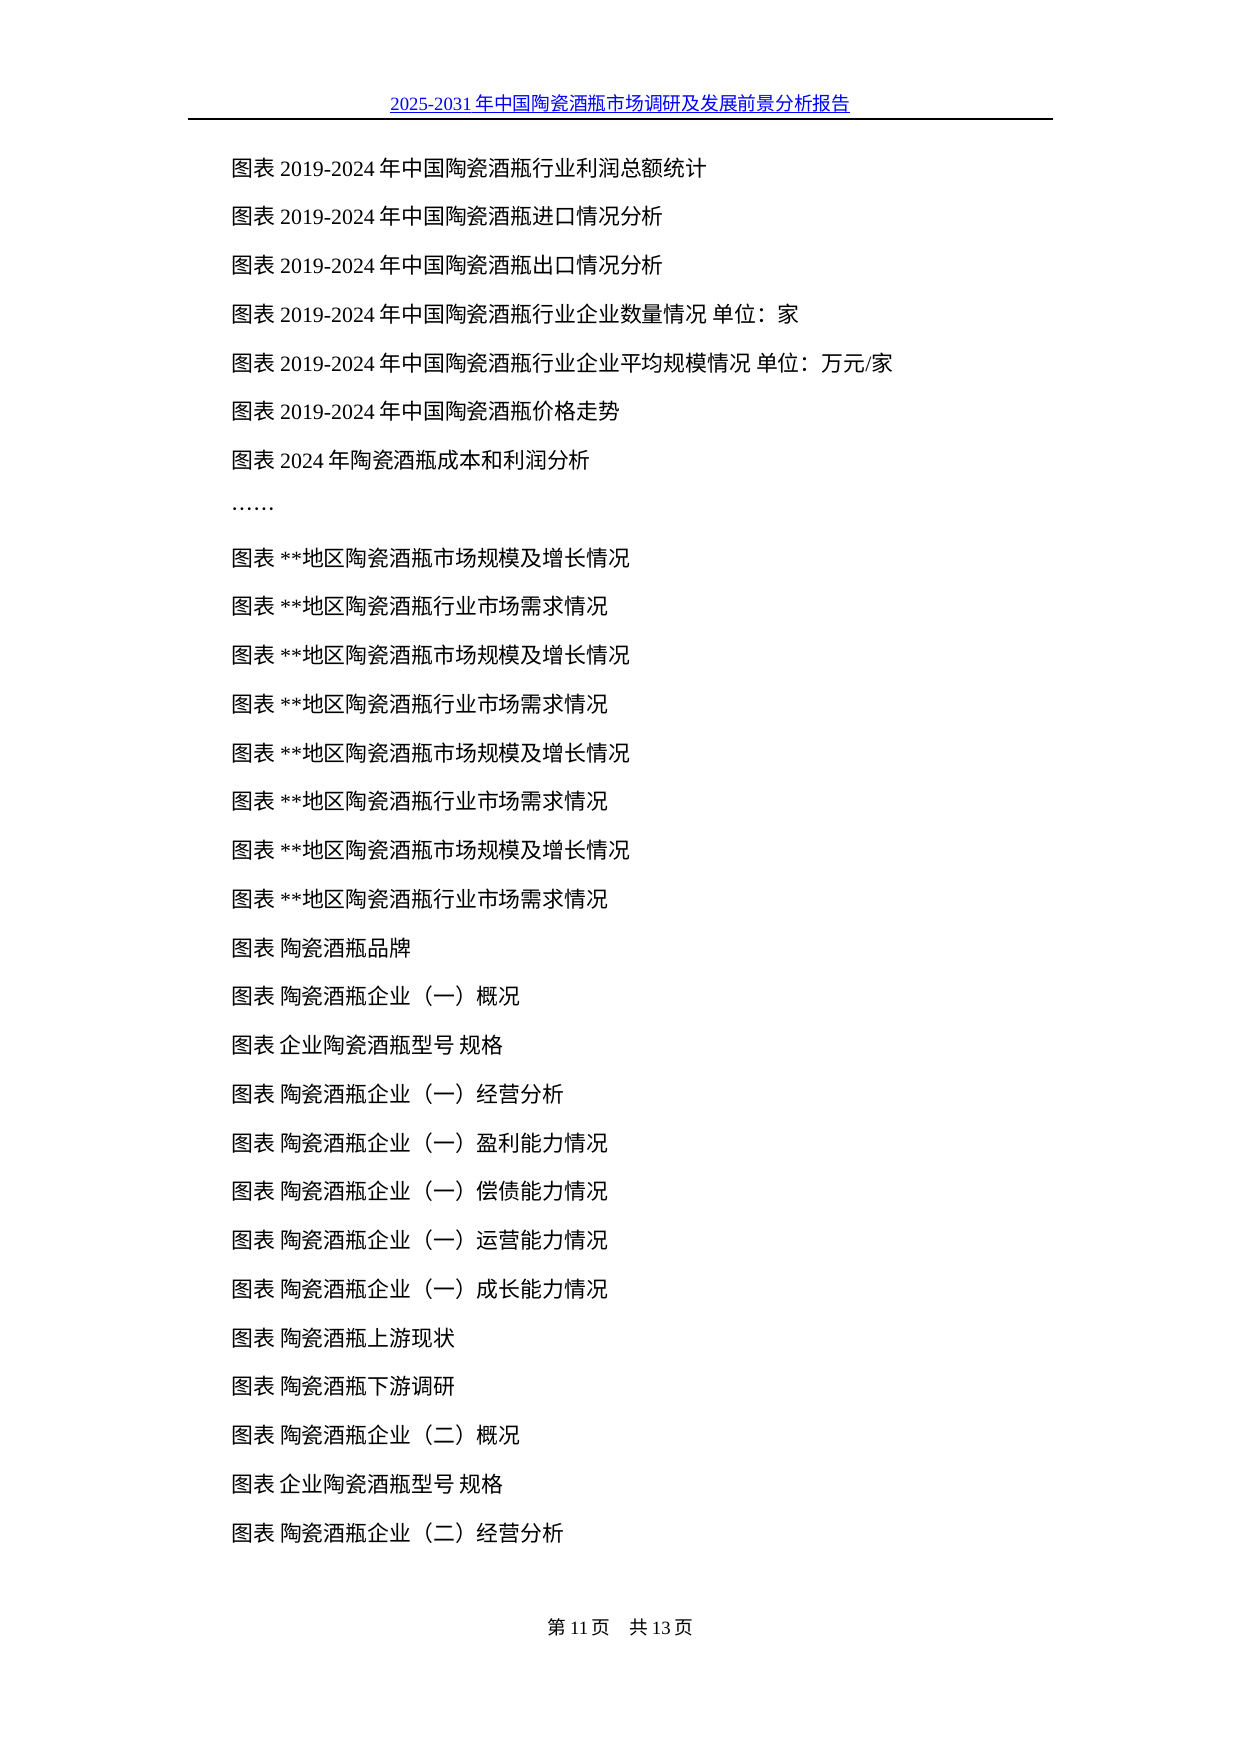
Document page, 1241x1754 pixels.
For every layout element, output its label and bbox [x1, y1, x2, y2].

text [187, 150, 1053, 1548]
